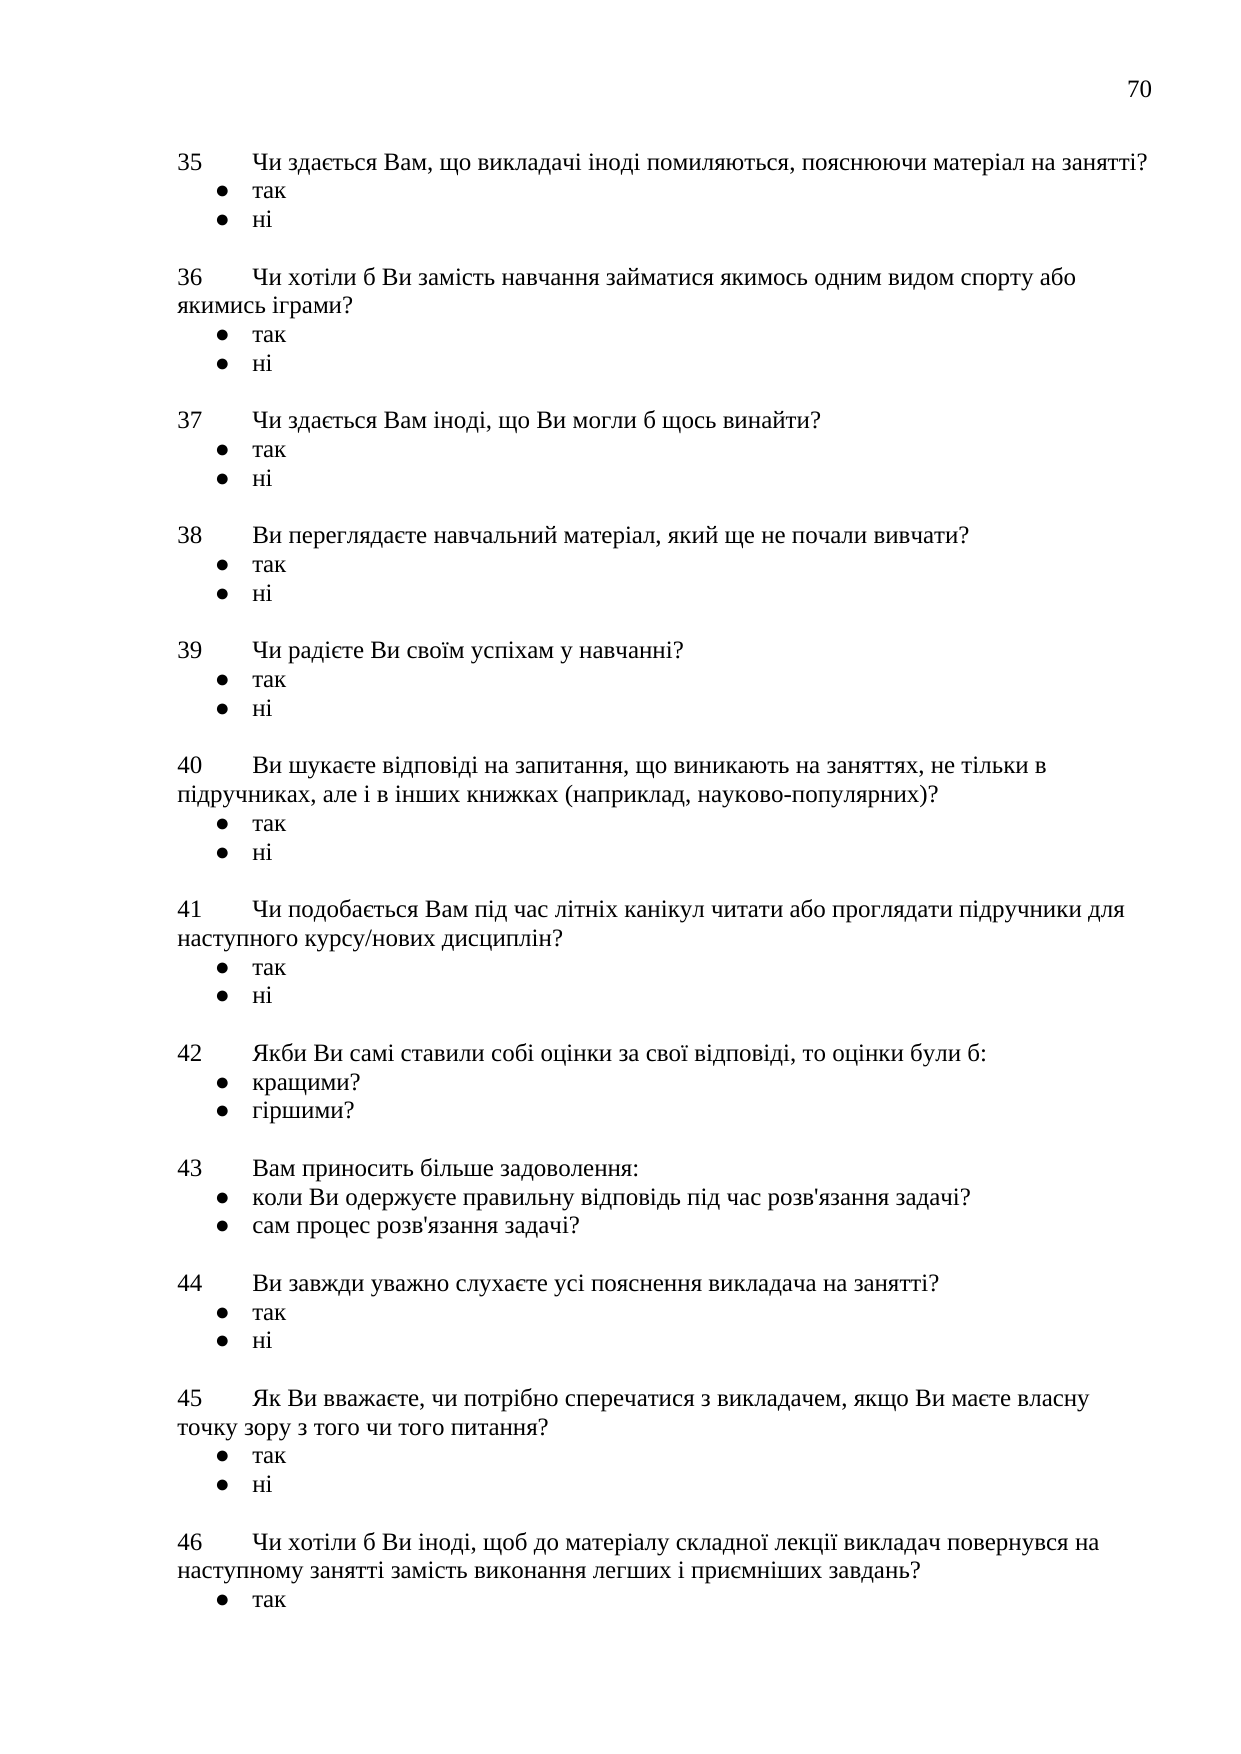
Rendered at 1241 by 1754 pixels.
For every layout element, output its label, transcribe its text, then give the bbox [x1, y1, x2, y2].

list ні [214, 348, 1152, 377]
list гіршими? [214, 1096, 1152, 1124]
text 42 Якби Ви самі ставили собі оцінки за свої відповіді, то оцінки були б: [177, 1038, 1152, 1067]
text 46 Чи хотіли б Ви іноді, щоб до матеріалу складної лекції викладач повернувся на наступному занятті замість виконання легших і приємніших завдань? [177, 1527, 1152, 1584]
list ні [214, 1326, 1152, 1354]
list так [214, 434, 1152, 463]
text 43 Вам приносить більше задоволення: [177, 1153, 1152, 1182]
list так [214, 549, 1152, 578]
text 39 Чи радієте Ви своїм успіхам у навчанні? [177, 636, 1152, 664]
list кращими? [214, 1067, 1152, 1096]
list ні [214, 837, 1152, 866]
text 36 Чи хотіли б Ви замість навчання займатися якимось одним видом спорту або якимись іграми? [177, 262, 1152, 319]
list так [214, 176, 1152, 204]
text 38 Ви переглядаєте навчальний матеріал, який ще не почали вивчати? [177, 521, 1152, 549]
list ні [214, 578, 1152, 607]
list ні [214, 981, 1152, 1009]
list ні [214, 1469, 1152, 1498]
list так [214, 952, 1152, 981]
list ні [214, 693, 1152, 722]
text 45 Як Ви вважаєте, чи потрібно сперечатися з викладачем, якщо Ви маєте власну точку зору з того чи того питання? [177, 1383, 1152, 1441]
list так [214, 808, 1152, 837]
list ні [214, 204, 1152, 233]
list так [214, 1584, 1152, 1613]
list ні [214, 463, 1152, 492]
list так [214, 1441, 1152, 1469]
text 35 Чи здається Вам, що викладачі іноді помиляються, пояснюючи матеріал на занятті? [177, 147, 1152, 176]
list так [214, 319, 1152, 348]
text 41 Чи подобається Вам під час літніх канікул читати або проглядати підручники для наступного курсу/нових дисциплін? [177, 894, 1152, 952]
list сам процес розв'язання задачі? [214, 1211, 1152, 1239]
list так [214, 1297, 1152, 1326]
text 44 Ви завжди уважно слухаєте усі пояснення викладача на занятті? [177, 1268, 1152, 1297]
text 37 Чи здається Вам іноді, що Ви могли б щось винайти? [177, 406, 1152, 434]
list коли Ви одержуєте правильну відповідь під час розв'язання задачі? [214, 1182, 1152, 1211]
list так [214, 664, 1152, 693]
text 40 Ви шукаєте відповіді на запитання, що виникають на заняттях, не тільки в підручниках, але і в інших книжках (наприклад, науково-популярних)? [177, 751, 1152, 808]
